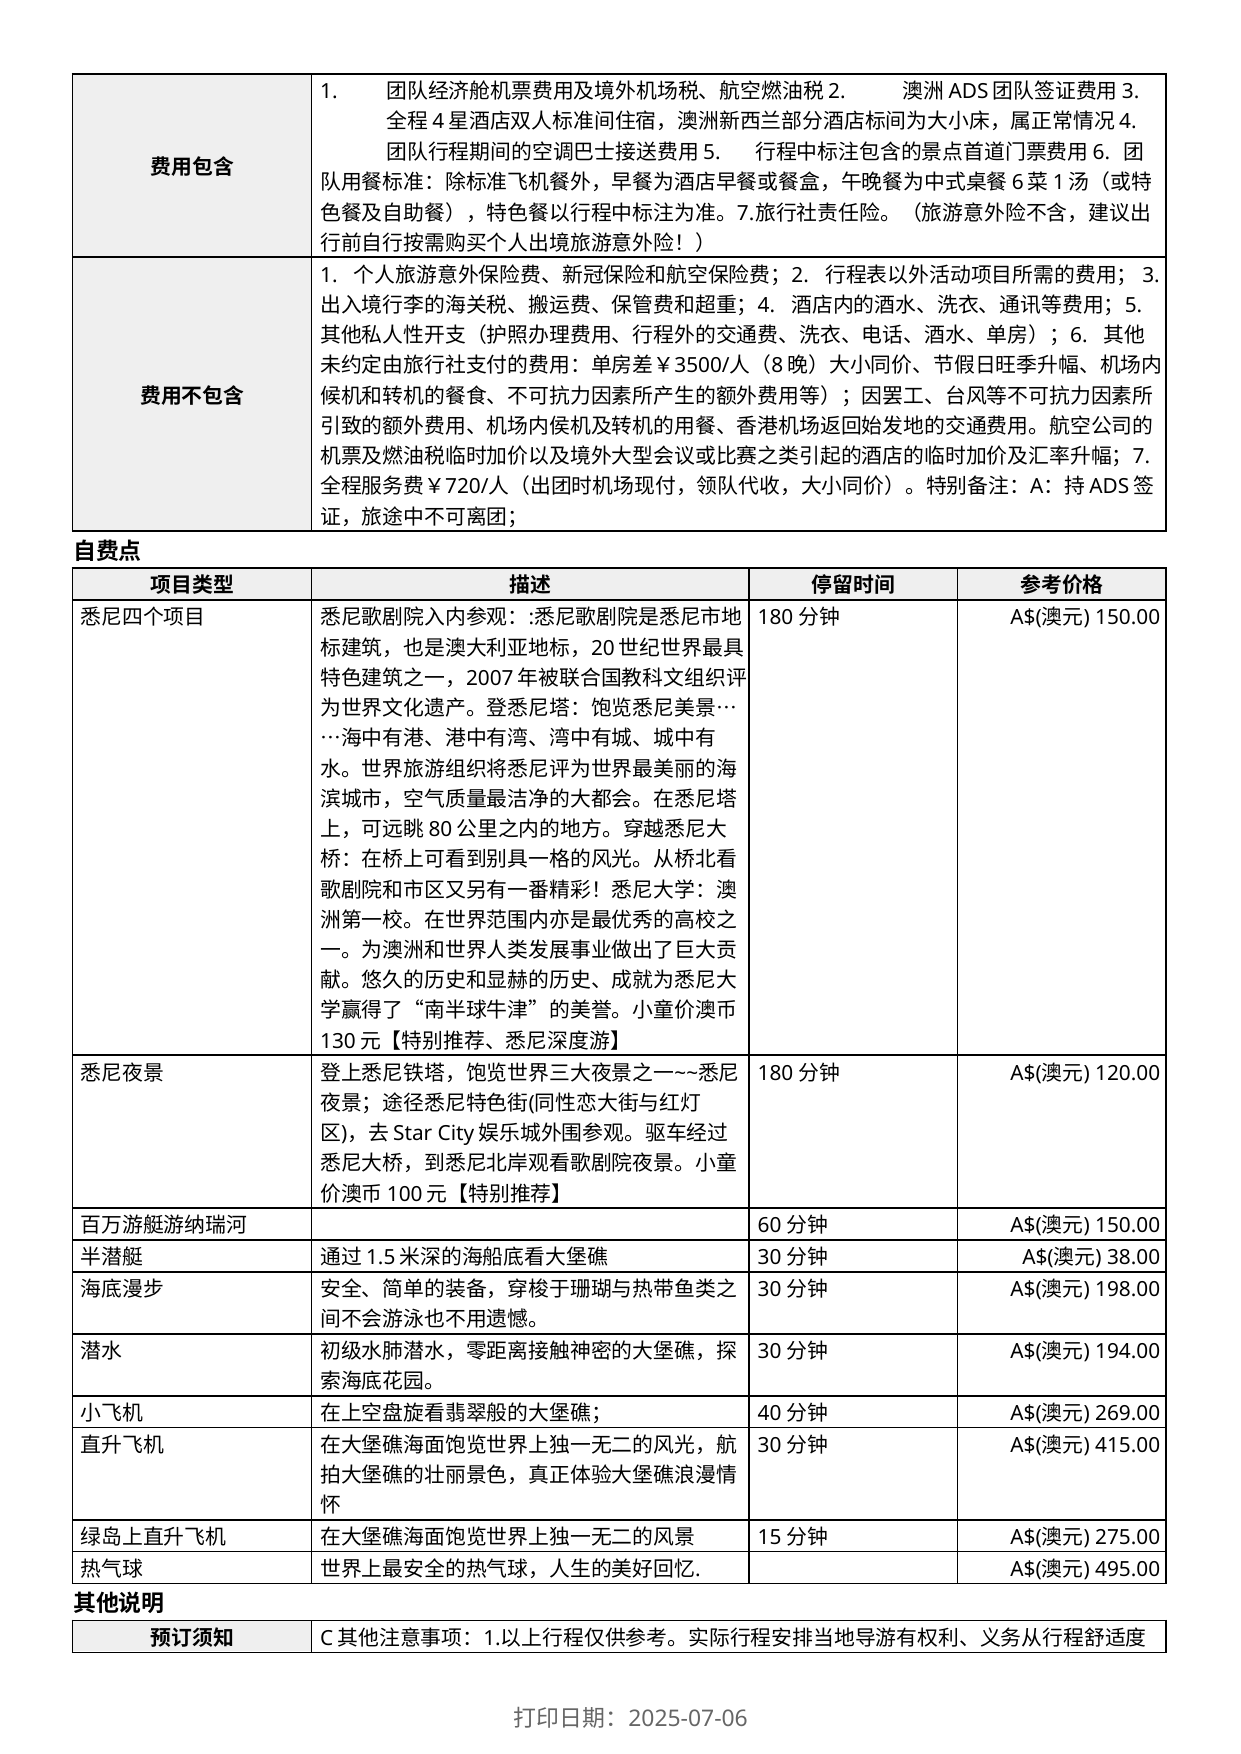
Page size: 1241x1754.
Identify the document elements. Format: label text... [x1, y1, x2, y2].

table_cell 180 分钟 [750, 601, 957, 1054]
table_cell 30 分钟 [750, 1335, 957, 1395]
table_header C其他注意事项： [312, 1621, 1165, 1651]
table_cell 直升飞机 [73, 1428, 311, 1519]
table_cell 悉尼四个项目 [73, 601, 311, 1054]
table_cell 登上悉尼铁塔，饱览世界三大夜景之一~~悉尼夜景；途径悉尼特色街(同性恋大街与红灯区)，去Star City娱乐城外围参观。驱车经过悉尼大桥，到悉尼北岸观看歌剧院夜景。 [312, 1056, 748, 1207]
table_cell 在大堡礁海面饱览世界上独一无二的风景 [312, 1521, 748, 1551]
table_cell 180 分钟 [750, 1056, 957, 1207]
table_cell 在大堡礁海面饱览世界上独一无二的风光，航拍大堡礁的壮丽景色，真正体验大堡礁浪漫情怀 [312, 1428, 748, 1519]
table_cell 30 分钟 [750, 1273, 957, 1333]
table_cell A$(澳元) 38.00 [958, 1241, 1165, 1271]
table_cell 通过1.5米深的海船底看大堡礁 [312, 1241, 748, 1271]
table_cell 30 分钟 [750, 1241, 957, 1271]
table_header 费用包含 [73, 75, 311, 256]
table_cell 40 分钟 [750, 1397, 957, 1427]
table_header 参考价格 [958, 569, 1165, 599]
table_cell 百万游艇游纳瑞河 [73, 1209, 311, 1239]
text 自费点 [73, 533, 1167, 566]
table_cell A$(澳元) 495.00 [958, 1552, 1165, 1583]
table_cell 绿岛上直升飞机 [73, 1521, 311, 1551]
table_cell A$(澳元) 198.00 [958, 1273, 1165, 1333]
table_header 描述 [312, 569, 748, 599]
table_header 1. 团队经济舱机票费用及境外机场税、航空燃油税 [312, 75, 1165, 256]
table_cell 世界上最安全的热气球，人生的美好回忆. [312, 1552, 748, 1583]
table_cell 热气球 [73, 1552, 311, 1583]
table_cell 潜水 [73, 1335, 311, 1395]
table_cell [750, 1552, 957, 1583]
table_cell [312, 1209, 748, 1239]
table_header 停留时间 [750, 569, 957, 599]
table_cell A$(澳元) 194.00 [958, 1335, 1165, 1395]
table_cell 30 分钟 [750, 1428, 957, 1519]
table_cell 在上空盘旋看翡翠般的大堡礁； [312, 1397, 748, 1427]
table_cell 初级水肺潜水，零距离接触神密的大堡礁，探索海底花园。 [312, 1335, 748, 1395]
table_cell 安全、简单的装备，穿梭于珊瑚与热带鱼类之间不会游泳也不用遗憾。 [312, 1273, 748, 1333]
table_header 项目类型 [73, 569, 311, 599]
table_cell A$(澳元) 120.00 [958, 1056, 1165, 1207]
table_cell 1. 个人旅游意外保险费、新冠保险和航空保险费； [312, 258, 1165, 530]
table_header 预订须知 [73, 1621, 311, 1651]
table_cell A$(澳元) 415.00 [958, 1428, 1165, 1519]
table_cell A$(澳元) 275.00 [958, 1521, 1165, 1551]
table_cell 海底漫步 [73, 1273, 311, 1333]
table_cell A$(澳元) 150.00 [958, 601, 1165, 1054]
table_cell 半潜艇 [73, 1241, 311, 1271]
text 其他说明 [73, 1585, 1167, 1618]
table_cell A$(澳元) 150.00 [958, 1209, 1165, 1239]
table_cell 悉尼歌剧院入内参观：:悉尼歌剧院是悉尼市地标建筑，也是澳大利亚地标，20世纪世界最具特色建筑之一，2007年被联合国教科文组织评为世界文化遗产。 [312, 601, 748, 1054]
table_cell 小飞机 [73, 1397, 311, 1427]
table_cell 费用不包含 [73, 258, 311, 530]
table_cell 15 分钟 [750, 1521, 957, 1551]
table_cell A$(澳元) 269.00 [958, 1397, 1165, 1427]
table_cell 悉尼夜景 [73, 1056, 311, 1207]
table_cell 60 分钟 [750, 1209, 957, 1239]
